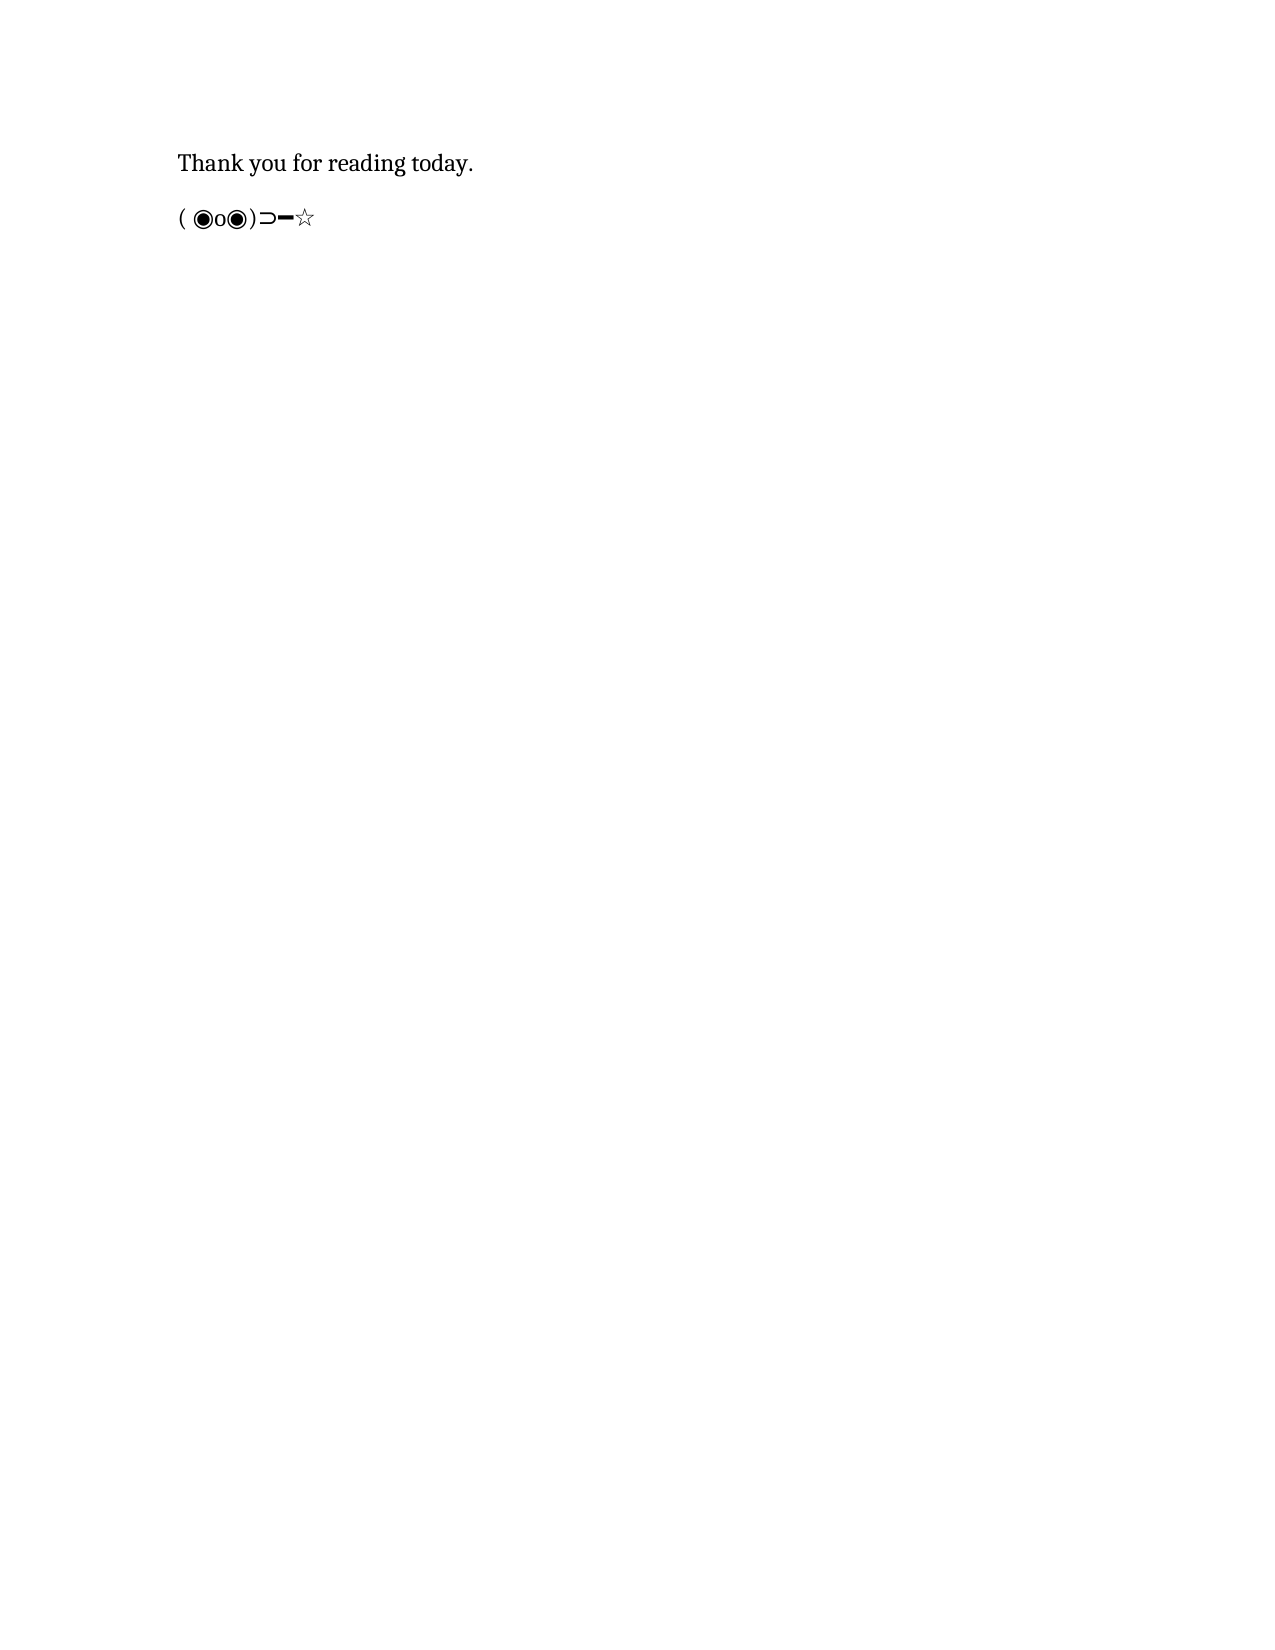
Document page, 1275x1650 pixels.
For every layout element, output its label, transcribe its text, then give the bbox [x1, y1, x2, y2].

text ( ◉o◉)⊃━☆ [177, 203, 1098, 233]
text Thank you for reading today. [177, 148, 1098, 178]
